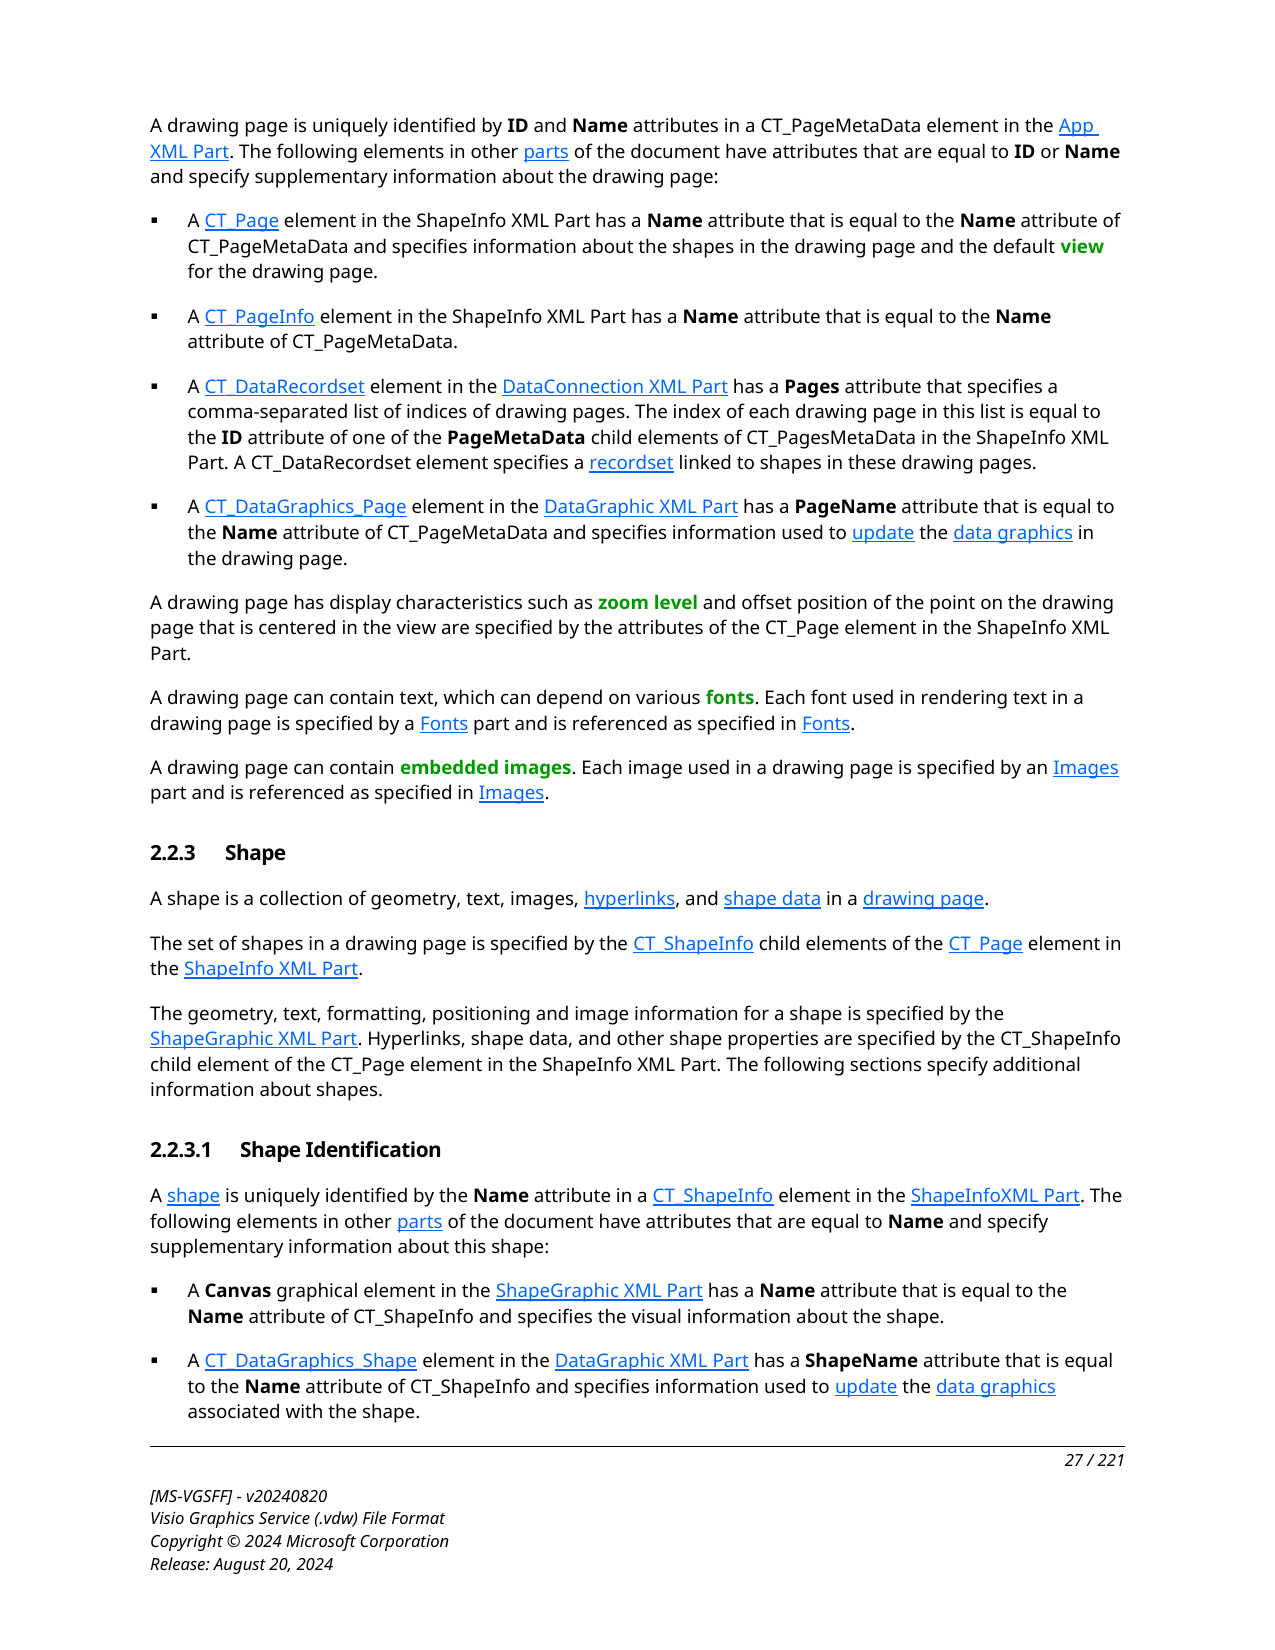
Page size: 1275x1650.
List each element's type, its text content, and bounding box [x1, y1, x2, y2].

text The geometry, text, formatting, positioning and image information for a shape is specified by the ShapeGraphic XML Part. Hyperlinks, shape data, and other shape properties are specified by the CT_ShapeInfo child element of the CT_Page element in the ShapeInfo XML Part. The following sections specify additional information about shapes. [150, 1000, 1125, 1102]
subtitle Shape [150, 838, 1125, 867]
text A drawing page is uniquely identified by ID and Name attributes in a CT_PageMetaData element in the App XML Part. The following elements in other parts of the document have attributes that are equal to ID or Name and specify supplementary information about the drawing page: [150, 112, 1125, 189]
list A Canvas graphical element in the ShapeGraphic XML Part has a Name attribute that is equal to the Name attribute of CT_ShapeInfo and specifies the visual information about the shape. [150, 1278, 1125, 1329]
subtitle Shape Identification [150, 1135, 1125, 1164]
list A CT_DataRecordset element in the DataConnection XML Part has a Pages attribute that specifies a comma-separated list of indices of drawing pages. The index of each drawing page in this list is equal to the ID attribute of one of the PageMetaData child elements of CT_PagesMetaData in the ShapeInfo XML Part. A CT_DataRecordset element specifies a recordset linked to shapes in these drawing pages. [150, 373, 1125, 475]
text A drawing page can contain embedded images. Each image used in a drawing page is specified by an Images part and is referenced as specified in Images. [150, 754, 1125, 805]
text A drawing page can contain text, which can depend on various fonts. Each font used in rendering text in a drawing page is specified by a Fonts part and is referenced as specified in Fonts. [150, 684, 1125, 735]
list A CT_PageInfo element in the ShapeInfo XML Part has a Name attribute that is equal to the Name attribute of CT_PageMetaData. [150, 303, 1125, 354]
text The set of shapes in a drawing page is specified by the CT_ShapeInfo child elements of the CT_Page element in the ShapeInfo XML Part. [150, 930, 1125, 981]
text A drawing page has display characteristics such as zoom level and offset position of the point on the drawing page that is centered in the view are specified by the attributes of the CT_Page element in the ShapeInfo XML Part. [150, 589, 1125, 666]
list A CT_DataGraphics_Shape element in the DataGraphic XML Part has a ShapeName attribute that is equal to the Name attribute of CT_ShapeInfo and specifies information used to update the data graphics associated with the shape. [150, 1347, 1125, 1424]
list A CT_Page element in the ShapeInfo XML Part has a Name attribute that is equal to the Name attribute of CT_PageMetaData and specifies information about the shapes in the drawing page and the default view for the drawing page. [150, 208, 1125, 284]
list A CT_DataGraphics_Page element in the DataGraphic XML Part has a PageName attribute that is equal to the Name attribute of CT_PageMetaData and specifies information used to update the data graphics in the drawing page. [150, 494, 1125, 570]
text A shape is uniquely identified by the Name attribute in a CT_ShapeInfo element in the ShapeInfoXML Part. The following elements in other parts of the document have attributes that are equal to Name and specify supplementary information about this shape: [150, 1182, 1125, 1259]
text A shape is a collection of geometry, text, images, hyperlinks, and shape data in a drawing page. [150, 886, 1125, 911]
